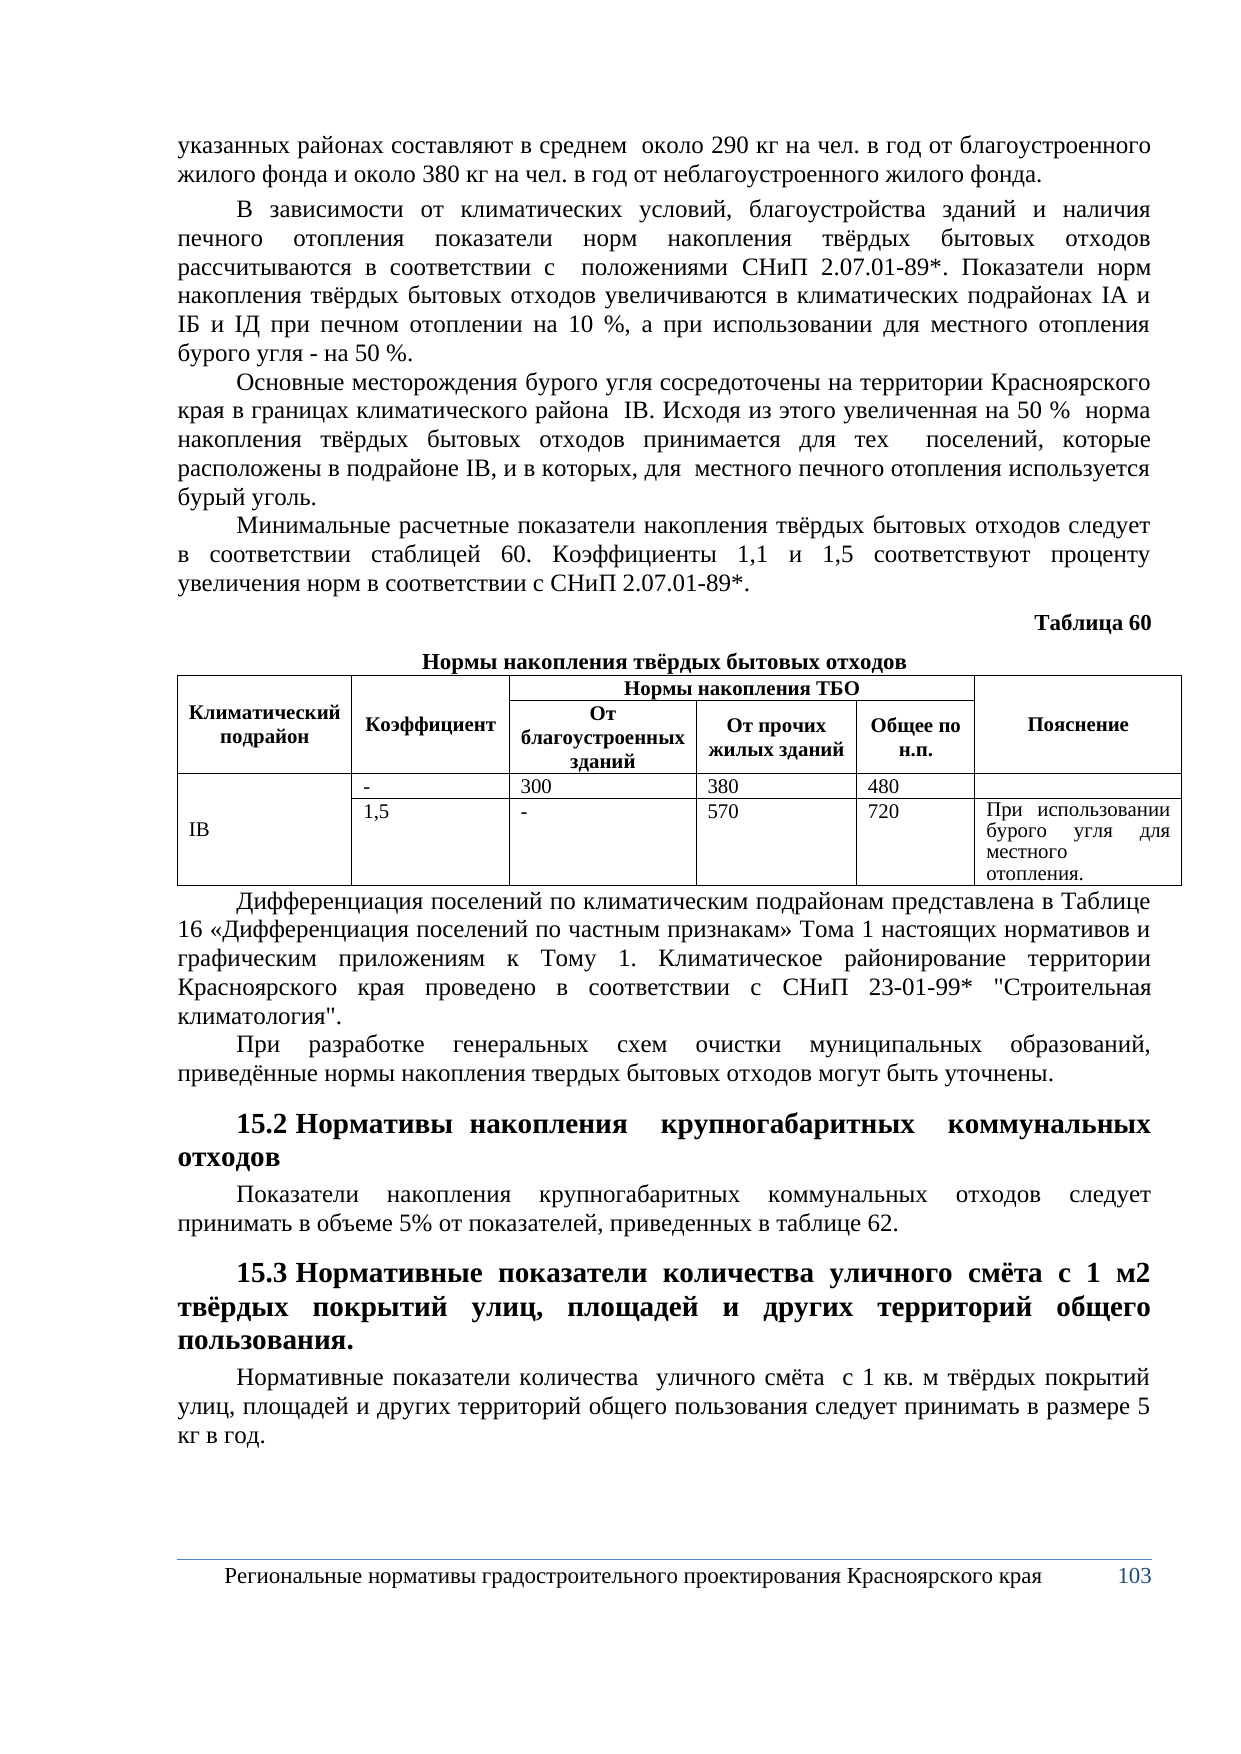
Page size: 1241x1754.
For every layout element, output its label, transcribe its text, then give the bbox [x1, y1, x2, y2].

text Нормативные показатели количества уличного смёта с 1 кв. м твёрдых покрытий улиц, площадей и других территорий общего пользования следует принимать в размере 5 кг в год. [177, 1362, 1152, 1448]
text Таблица 60 [177, 609, 1152, 636]
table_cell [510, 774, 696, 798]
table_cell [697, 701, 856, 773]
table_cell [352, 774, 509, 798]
text При разработке генеральных схем очистки муниципальных образований, приведённые нормы накопления твердых бытовых отходов могут быть уточнены. [177, 1029, 1152, 1087]
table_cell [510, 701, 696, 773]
text Нормы накопления твёрдых бытовых отходов [177, 648, 1152, 674]
subtitle Нормативы накопления крупногабаритных коммунальных отходов [177, 1106, 1152, 1173]
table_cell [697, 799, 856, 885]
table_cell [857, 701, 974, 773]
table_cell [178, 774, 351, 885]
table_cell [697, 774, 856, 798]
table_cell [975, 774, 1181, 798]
text Минимальные расчетные показатели накопления твёрдых бытовых отходов следует в соответствии стаблицей 60. Коэффициенты 1,1 и 1,5 соответствуют проценту увеличения норм в соответствии с СНиП 2.07.01-89*. [177, 511, 1152, 597]
text Дифференциация поселений по климатическим подрайонам представлена в Таблице 16 «Дифференциация поселений по частным признакам» Тома 1 настоящих нормативов и графическим приложениям к Тому 1. Климатическое районирование территории Красноярского края проведено в соответствии с СНиП 23-01-99* "Строительная климатология". [177, 886, 1152, 1029]
text Показатели накопления крупногабаритных коммунальных отходов следует принимать в объеме 5% от показателей, приведенных в таблице 62. [177, 1179, 1152, 1237]
subtitle Нормативные показатели количества уличного смёта с 1 м2 твёрдых покрытий улиц, площадей и других территорий общего пользования. [177, 1255, 1152, 1356]
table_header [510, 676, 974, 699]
text В зависимости от климатических условий, благоустройства зданий и наличия печного отопления показатели норм накопления твёрдых бытовых отходов рассчитываются в соответствии с положениями СНиП 2.07.01-89*. Показатели норм накопления твёрдых бытовых отходов увеличиваются в климатических подрайонах IA и IБ и IД при печном отоплении на 10 %, а при использовании для местного отопления бурого угля - на 50 %. [177, 194, 1152, 367]
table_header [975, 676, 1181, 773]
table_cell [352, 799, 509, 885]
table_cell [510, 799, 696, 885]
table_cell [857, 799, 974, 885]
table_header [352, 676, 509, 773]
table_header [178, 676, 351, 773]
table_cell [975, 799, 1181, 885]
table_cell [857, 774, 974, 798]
text Основные месторождения бурого угля сосредоточены на территории Красноярского края в границах климатического района IВ. Исходя из этого увеличенная на 50 % норма накопления твёрдых бытовых отходов принимается для тех поселений, которые расположены в подрайоне IВ, и в которых, для местного печного отопления используется бурый уголь. [177, 367, 1152, 511]
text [177, 131, 1152, 188]
